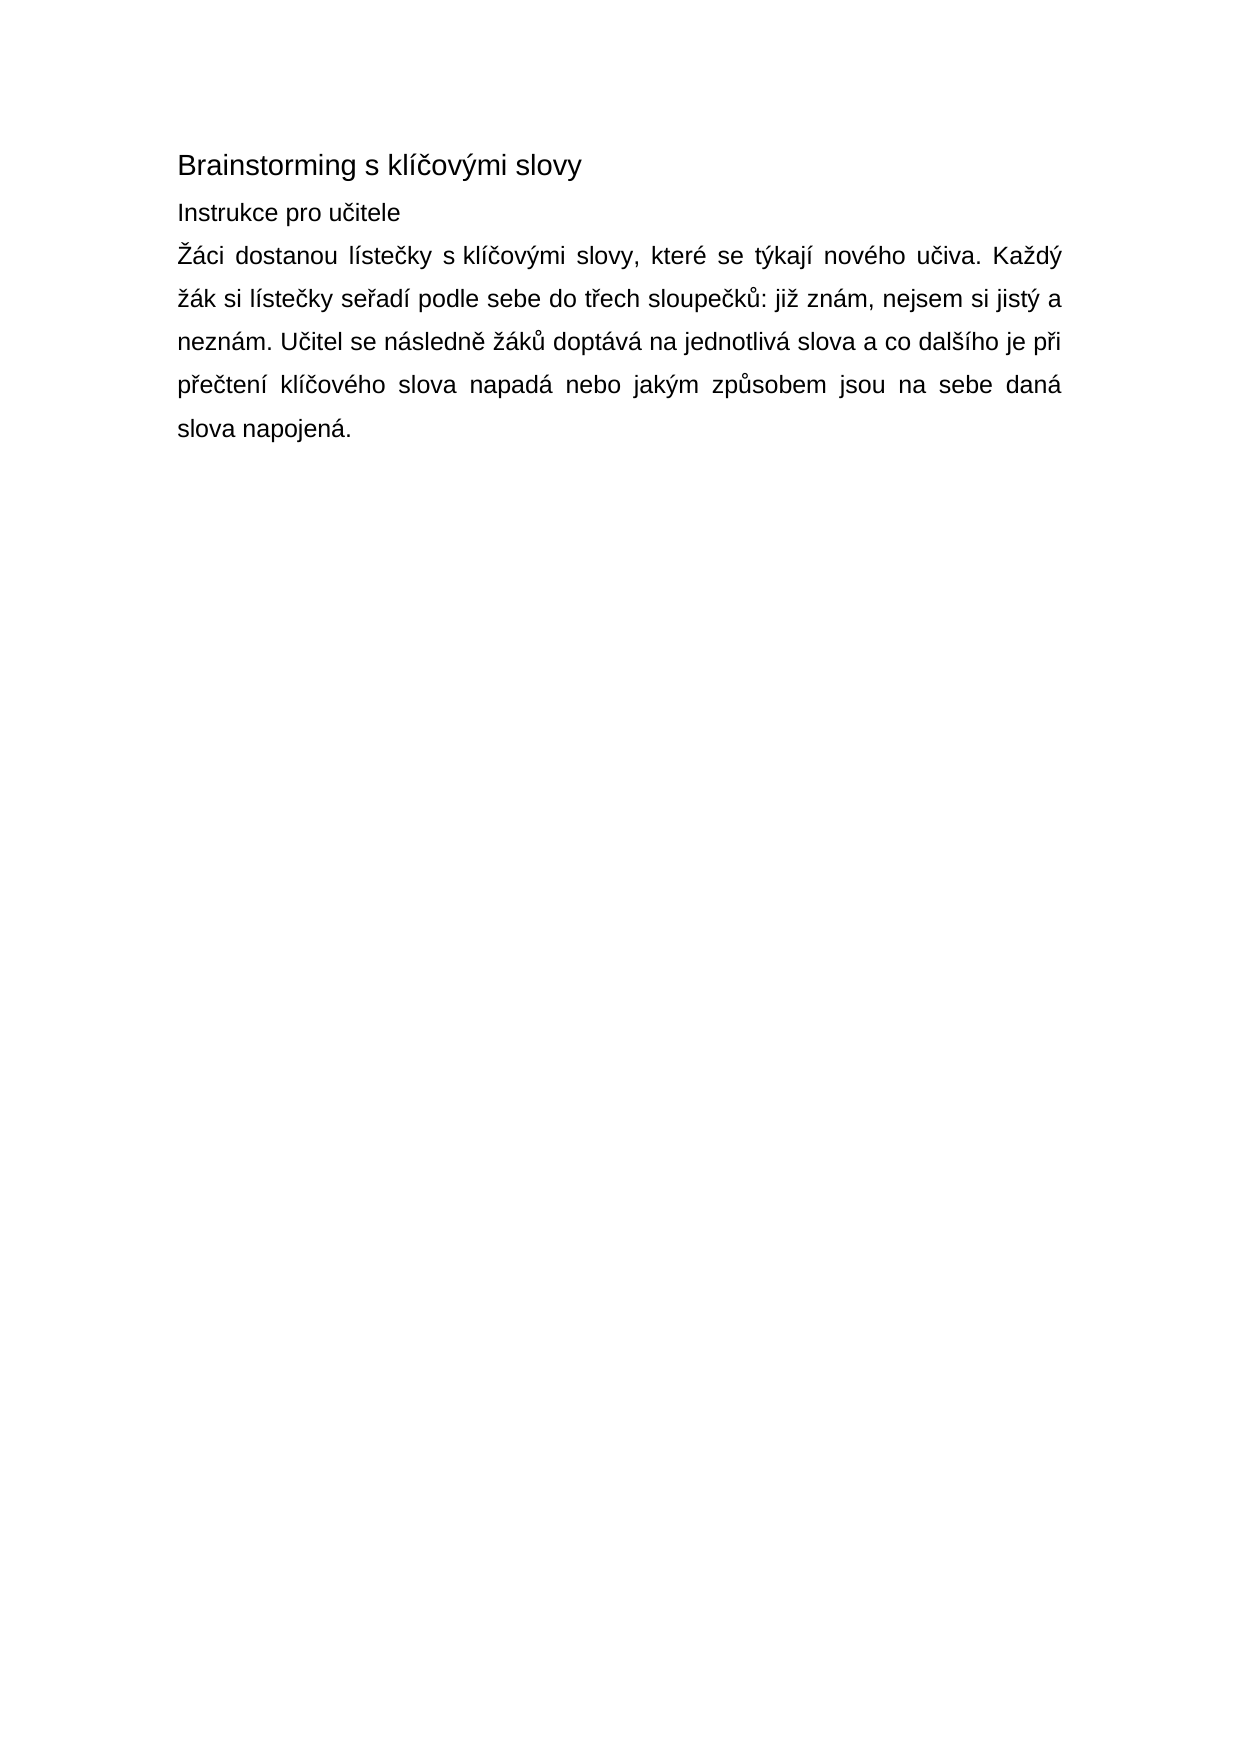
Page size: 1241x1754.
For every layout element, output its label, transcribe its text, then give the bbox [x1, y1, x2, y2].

text Žáci dostanou lístečky s klíčovými slovy, které se týkají nového učiva. Každý žák si lístečky seřadí podle sebe do třech sloupečků: již znám, nejsem si jistý a neznám. Učitel se následně žáků doptává na jednotlivá slova a co dalšího je při přečtení klíčového slova napadá nebo jakým způsobem jsou na sebe daná slova napojená. [177, 241, 1063, 442]
text Instrukce pro učitele [177, 198, 1063, 227]
text Brainstorming s klíčovými slovy [177, 148, 1063, 181]
